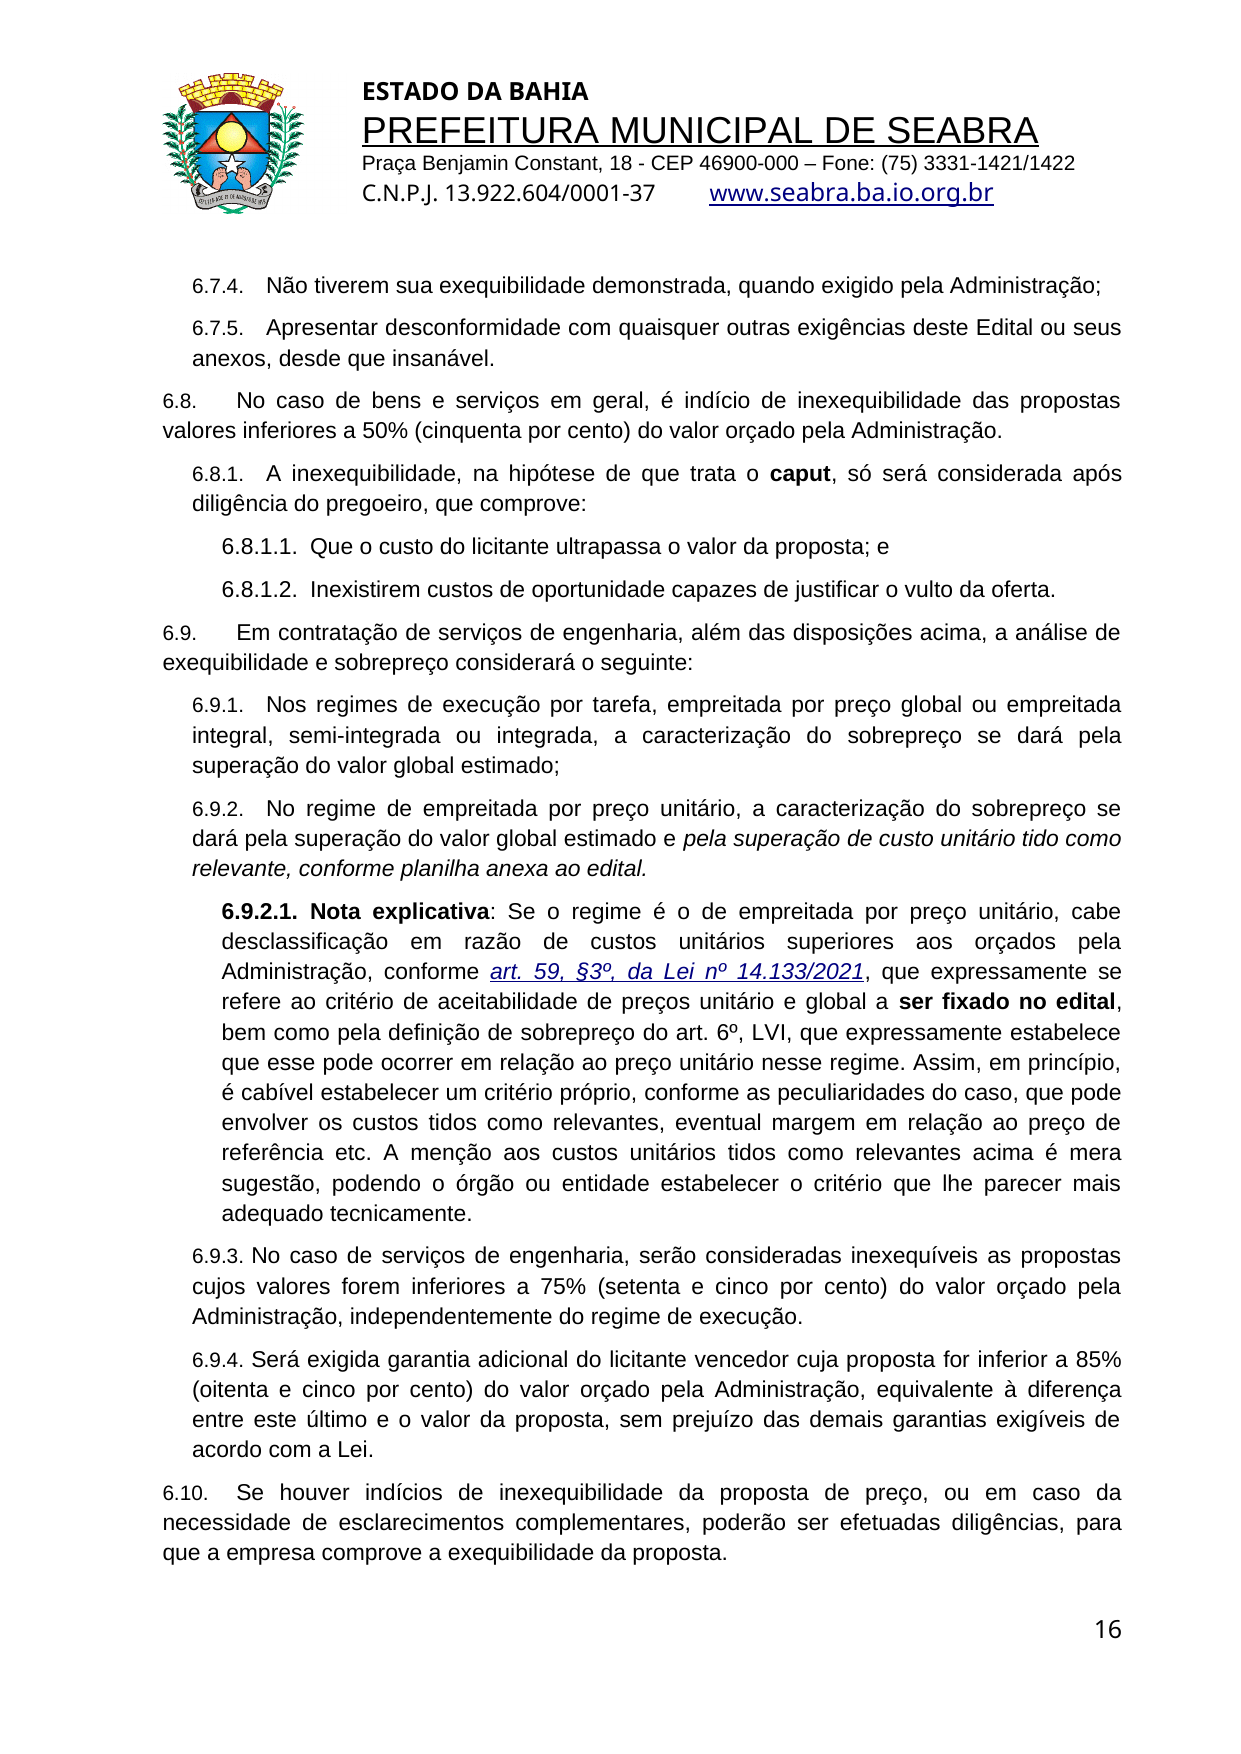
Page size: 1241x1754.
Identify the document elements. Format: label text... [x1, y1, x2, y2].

text Inexistirem custos de oportunidade capazes de justificar o vulto da oferta. [221, 576, 1122, 602]
text Que o custo do licitante ultrapassa o valor da proposta; e [221, 533, 1122, 559]
text Se houver indícios de inexequibilidade da proposta de preço, ou em caso da necessidade de esclarecimentos complementares, poderão ser efetuadas diligências, para que a empresa comprove a exequibilidade da proposta. [162, 1479, 1122, 1566]
text Nota explicativa: Se o regime é o de empreitada por preço unitário, cabe desclassificação em razão de custos unitários superiores aos orçados pela Administração, conforme art. 59, §3º, da Lei nº 14.133/2021, que expressamente se refere ao critério de aceitabilidade de preços unitário e global a ser fixado no edital, bem como pela definição de sobrepreço do art. 6º, LVI, que expressamente estabelece que esse pode ocorrer em relação ao preço unitário nesse regime. Assim, em princípio, é cabível estabelecer um critério próprio, conforme as peculiaridades do caso, que pode envolver os custos tidos como relevantes, eventual margem em relação ao preço de referência etc. A menção aos custos unitários tidos como relevantes acima é mera sugestão, podendo o órgão ou entidade estabelecer o critério que lhe parecer mais adequado tecnicamente. [221, 898, 1122, 1226]
text No caso de serviços de engenharia, serão consideradas inexequíveis as propostas cujos valores forem inferiores a 75% (setenta e cinco por cento) do valor orçado pela Administração, independentemente do regime de execução. [192, 1242, 1122, 1329]
text A inexequibilidade, na hipótese de que trata o caput, só será considerada após diligência do pregoeiro, que comprove: [192, 460, 1122, 517]
text Nos regimes de execução por tarefa, empreitada por preço global ou empreitada integral, semi-integrada ou integrada, a caracterização do sobrepreço se dará pela superação do valor global estimado; [192, 691, 1122, 778]
text Apresentar desconformidade com quaisquer outras exigências deste Edital ou seus anexos, desde que insanável. [192, 314, 1122, 371]
text Em contratação de serviços de engenharia, além das disposições acima, a análise de exequibilidade e sobrepreço considerará o seguinte: [162, 618, 1122, 675]
picture [162, 73, 347, 214]
text No regime de empreitada por preço unitário, a caracterização do sobrepreço se dará pela superação do valor global estimado e pela superação de custo unitário tido como relevante, conforme planilha anexa ao edital. [192, 794, 1122, 881]
text Não tiverem sua exequibilidade demonstrada, quando exigido pela Administração; [192, 272, 1122, 298]
text No caso de bens e serviços em geral, é indício de inexequibilidade das propostas valores inferiores a 50% (cinquenta por cento) do valor orçado pela Administração. [162, 387, 1122, 444]
text Será exigida garantia adicional do licitante vencedor cuja proposta for inferior a 85% (oitenta e cinco por cento) do valor orçado pela Administração, equivalente à diferença entre este último e o valor da proposta, sem prejuízo das demais garantias exigíveis de acordo com a Lei. [192, 1346, 1122, 1462]
